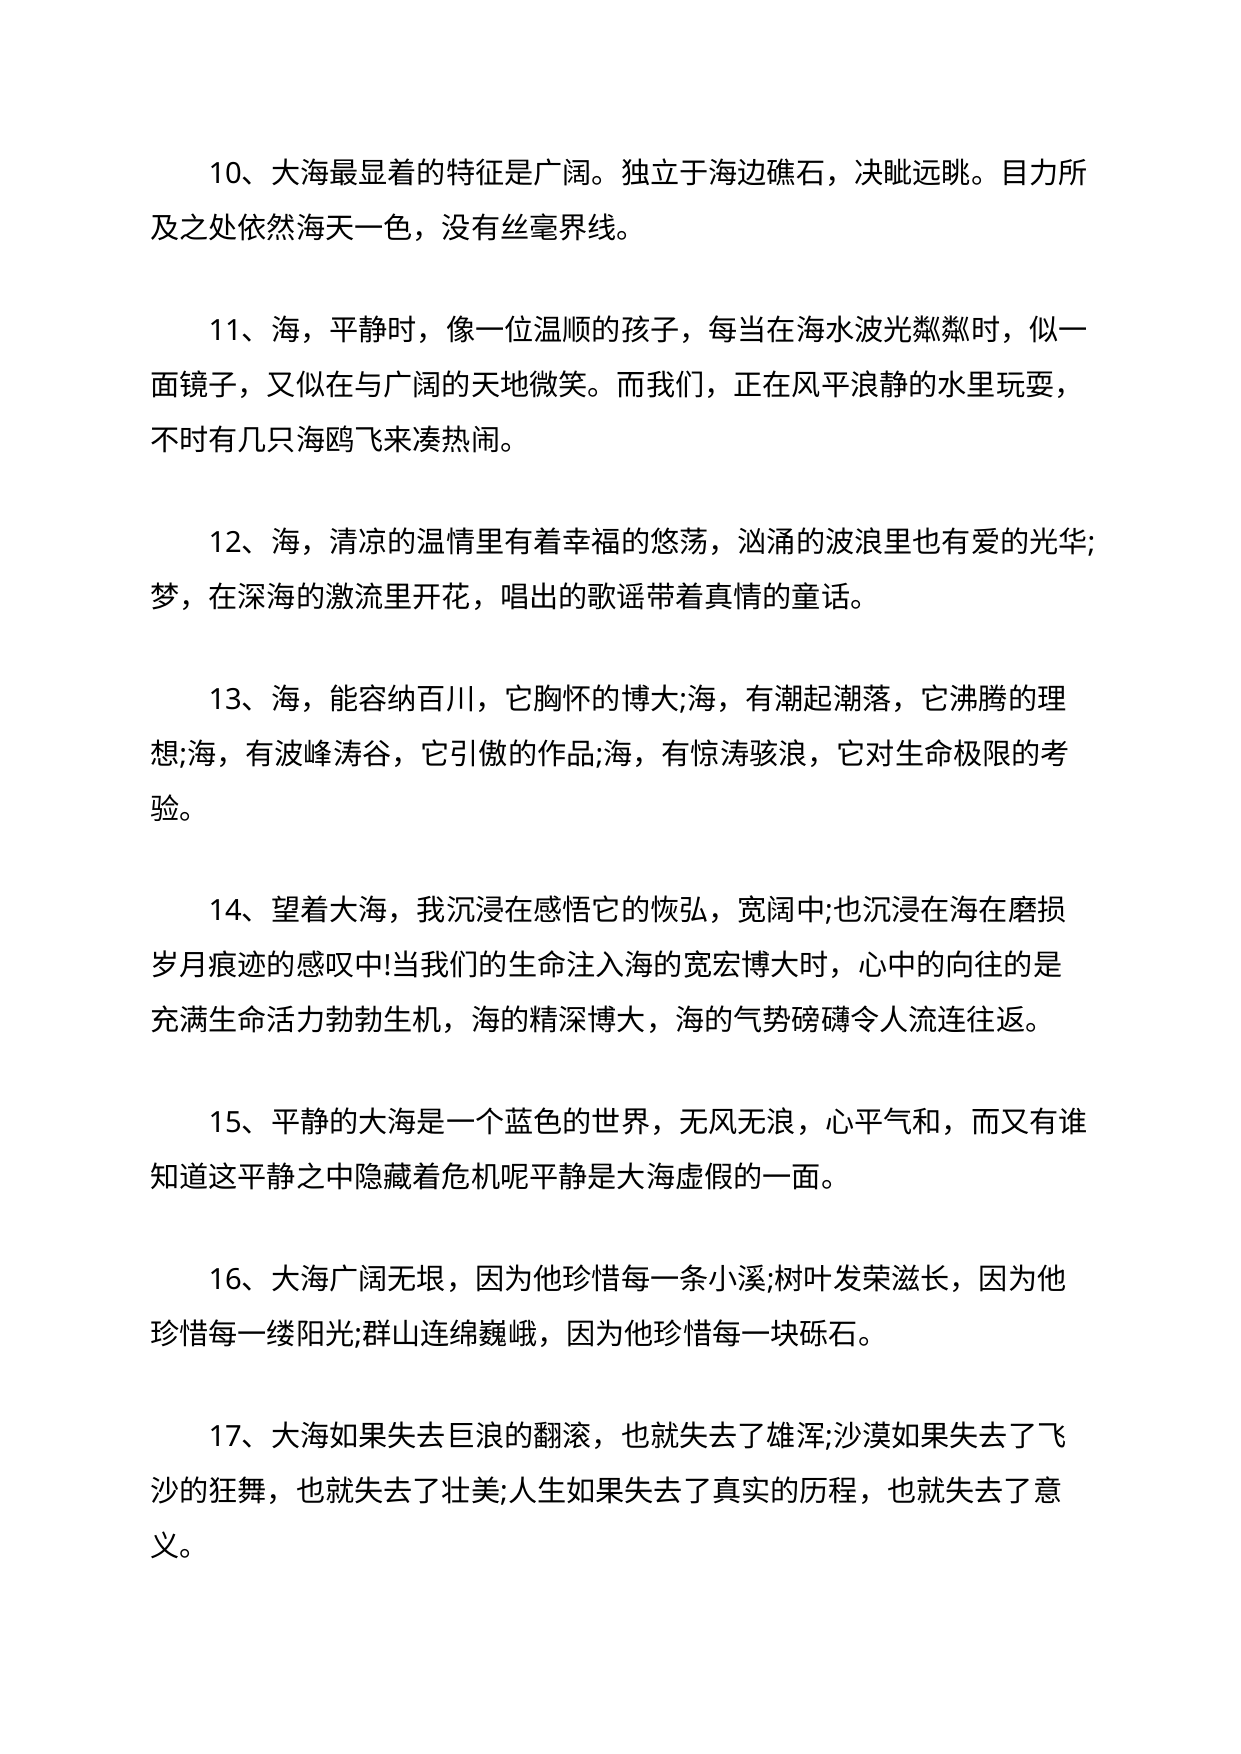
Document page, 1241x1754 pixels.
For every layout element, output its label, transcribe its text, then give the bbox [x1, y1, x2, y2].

text 11、海，平静时，像一位温顺的孩子，每当在海水波光粼粼时，似一面镜子，又似在与广阔的天地微笑。而我们，正在风平浪静的水里玩耍，不时有几只海鸥飞来凑热闹。 [150, 307, 1090, 459]
text 12、海，清凉的温情里有着幸福的悠荡，汹涌的波浪里也有爱的光华;梦，在深海的激流里开花，唱出的歌谣带着真情的童话。 [150, 518, 1090, 616]
text 13、海，能容纳百川，它胸怀的博大;海，有潮起潮落，它沸腾的理想;海，有波峰涛谷，它引傲的作品;海，有惊涛骇浪，它对生命极限的考验。 [150, 675, 1090, 827]
text 16、大海广阔无垠，因为他珍惜每一条小溪;树叶发荣滋长，因为他珍惜每一缕阳光;群山连绵巍峨，因为他珍惜每一块砾石。 [150, 1256, 1090, 1353]
text 15、平静的大海是一个蓝色的世界，无风无浪，心平气和，而又有谁知道这平静之中隐藏着危机呢平静是大海虚假的一面。 [150, 1099, 1090, 1196]
text 14、望着大海，我沉浸在感悟它的恢弘，宽阔中;也沉浸在海在磨损岁月痕迹的感叹中!当我们的生命注入海的宽宏博大时，心中的向往的是充满生命活力勃勃生机，海的精深博大，海的气势磅礴令人流连往返。 [150, 887, 1090, 1039]
text 10、大海最显着的特征是广阔。独立于海边礁石，决眦远眺。目力所及之处依然海天一色，没有丝毫界线。 [150, 150, 1090, 247]
text 17、大海如果失去巨浪的翻滚，也就失去了雄浑;沙漠如果失去了飞沙的狂舞，也就失去了壮美;人生如果失去了真实的历程，也就失去了意义。 [150, 1412, 1090, 1565]
